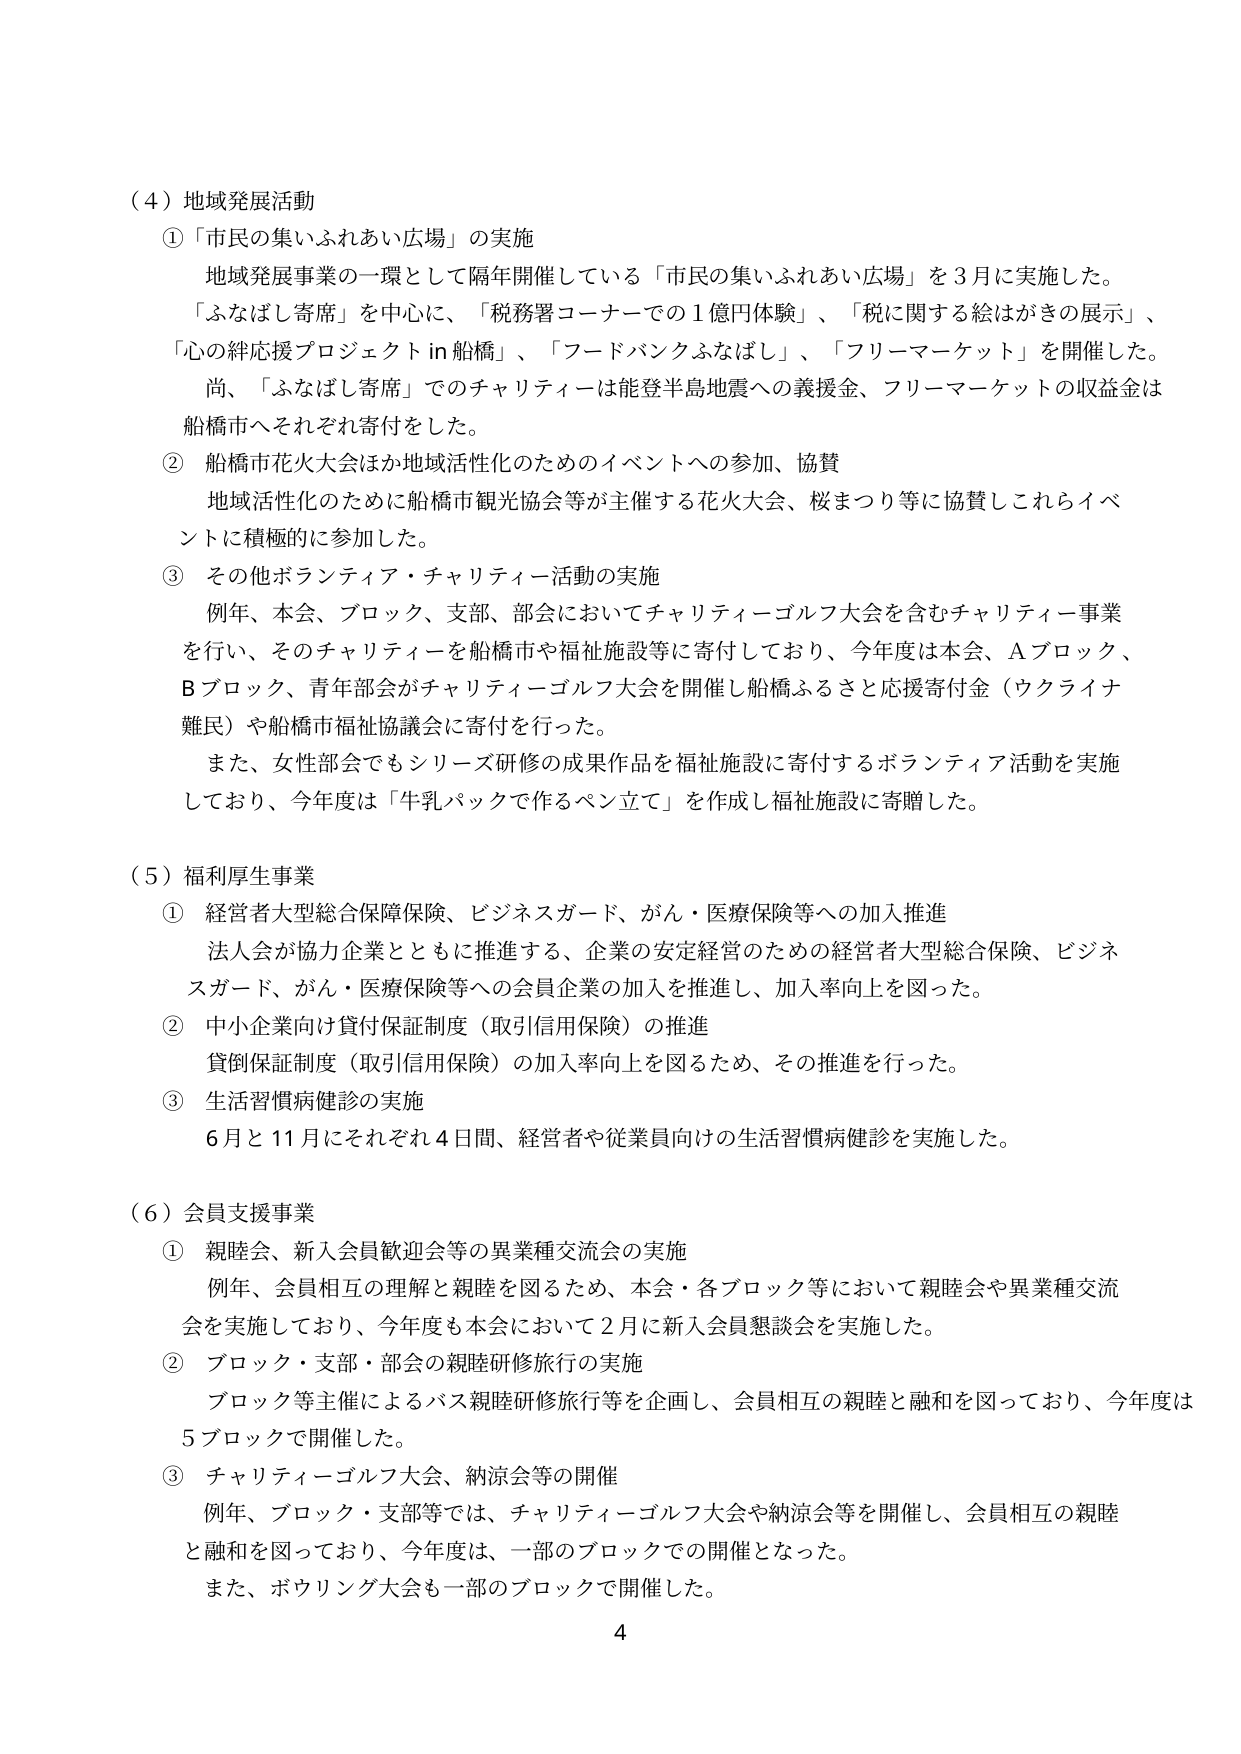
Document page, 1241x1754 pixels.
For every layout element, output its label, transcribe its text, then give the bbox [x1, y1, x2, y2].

text （６）会員支援事業 [118, 1194, 1196, 1231]
text 例年、本会、ブロック、支部、部会においてチャリティーゴルフ大会を含むチャリティー事業を行い、そのチャリティーを船橋市や福祉施設等に寄付しており、今年度は本会、Ａブロック、Bブロック、青年部会がチャリティーゴルフ大会を開催し船橋ふるさと応援寄付金（ウクライナ難民）や船橋市福祉協議会に寄付を行った。 [118, 594, 1122, 744]
text ② 中小企業向け貸付保証制度（取引信用保険）の推進 [118, 1006, 1196, 1044]
text 船橋市へそれぞれ寄付をした。 [118, 406, 1196, 444]
text ③ その他ボランティア・チャリティー活動の実施 [118, 556, 1196, 594]
text ③ チャリティーゴルフ大会、納涼会等の開催 [118, 1456, 1196, 1494]
text ブロック等主催によるバス親睦研修旅行等を企画し、会員相互の親睦と融和を図っており、今年度は５ブロックで開催した。 [118, 1381, 1196, 1456]
text ①「市民の集いふれあい広場」の実施 [118, 219, 1196, 256]
text 尚、「ふなばし寄席」でのチャリティーは能登半島地震への義援金、フリーマーケットの収益金は [118, 369, 1196, 406]
text 例年、会員相互の理解と親睦を図るため、本会・各ブロック等において親睦会や異業種交流会を実施しており、今年度も本会において２月に新入会員懇談会を実施した。 [118, 1269, 1122, 1344]
text （４）地域発展活動 [118, 181, 1196, 219]
text 「心の絆応援プロジェクトin船橋」、「フードバンクふなばし」、「フリーマーケット」を開催した。 [118, 331, 1196, 369]
text ② ブロック・支部・部会の親睦研修旅行の実施 [118, 1344, 1196, 1381]
text ② 船橋市花火大会ほか地域活性化のためのイベントへの参加、協賛 [118, 444, 1196, 481]
text 6月と11月にそれぞれ4日間、経営者や従業員向けの生活習慣病健診を実施した。 [118, 1119, 1196, 1156]
text また、女性部会でもシリーズ研修の成果作品を福祉施設に寄付するボランティア活動を実施 しており、今年度は「牛乳パックで作るペン立て」を作成し福祉施設に寄贈した。 [181, 744, 1122, 819]
text 地域発展事業の一環として隔年開催している「市民の集いふれあい広場」を３月に実施した。 [118, 256, 1196, 294]
text （５）福利厚生事業 [118, 856, 1196, 894]
text 貸倒保証制度（取引信用保険）の加入率向上を図るため、その推進を行った。 [118, 1044, 1122, 1081]
text ③ 生活習慣病健診の実施 [118, 1081, 1196, 1119]
text ① 経営者大型総合保障保険、ビジネスガード、がん・医療保険等への加入推進 [118, 894, 1196, 931]
text 法人会が協力企業とともに推進する、企業の安定経営のための経営者大型総合保険、ビジネスガード、がん・医療保険等への会員企業の加入を推進し、加入率向上を図った。 [118, 931, 1122, 1006]
text 「ふなばし寄席」を中心に、「税務署コーナーでの１億円体験」、「税に関する絵はがきの展示」、 [118, 294, 1196, 331]
text 地域活性化のために船橋市観光協会等が主催する花火大会、桜まつり等に協賛しこれらイベントに積極的に参加した。 [118, 481, 1122, 556]
text ① 親睦会、新入会員歓迎会等の異業種交流会の実施 [118, 1231, 1196, 1269]
text 例年、ブロック・支部等では、チャリティーゴルフ大会や納涼会等を開催し、会員相互の親睦と融和を図っており、今年度は、一部のブロックでの開催となった。 [94, 1494, 1122, 1569]
text また、ボウリング大会も一部のブロックで開催した。 [94, 1569, 1122, 1606]
